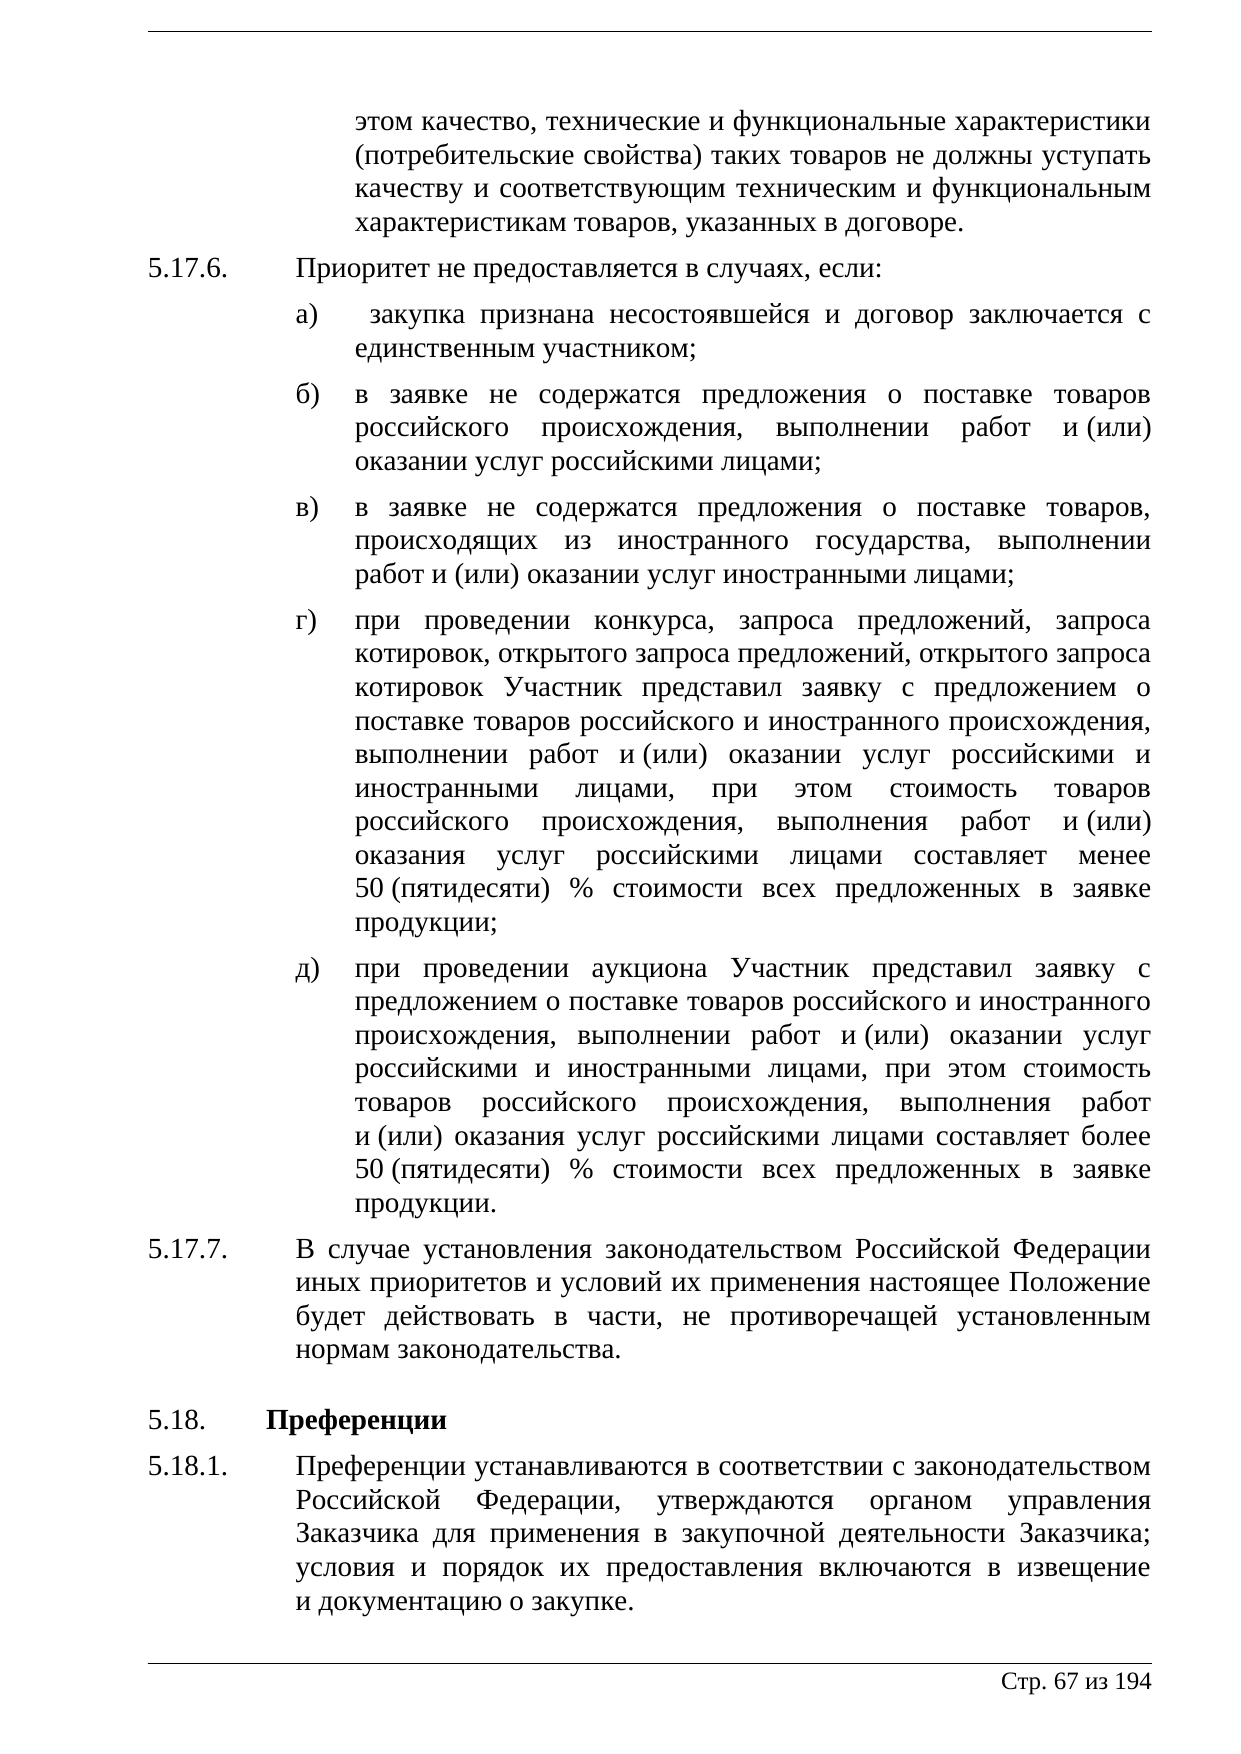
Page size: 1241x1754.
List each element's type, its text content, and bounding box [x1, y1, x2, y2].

list в заявке не содержатся предложения о поставке товаров российского происхождения, выполнении работ и (или) оказании услуг российскими лицами; [295, 376, 1152, 476]
list при проведении аукциона Участник представил заявку с предложением о поставке товаров российского и иностранного происхождения, выполнении работ и (или) оказании услуг российскими и иностранными лицами, при этом стоимость товаров российского происхождения, выполнения работ и (или) оказания услуг российскими лицами составляет более 50 (пятидесяти) % стоимости всех предложенных в заявке продукции. [295, 950, 1152, 1218]
list В случае установления законодательством Российской Федерации иных приоритетов и условий их применения настоящее Положение будет действовать в части, не противоречащей установленным нормам законодательства. [148, 1231, 1152, 1365]
list в заявке не содержатся предложения о поставке товаров, происходящих из иностранного государства, выполнении работ и (или) оказании услуг иностранными лицами; [295, 489, 1152, 589]
list закупка признана несостоявшейся и договор заключается с единственным участником; [295, 296, 1152, 363]
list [295, 103, 1152, 238]
list при проведении конкурса, запроса предложений, запроса котировок, открытого запроса предложений, открытого запроса котировок Участник представил заявку с предложением о поставке товаров российского и иностранного происхождения, выполнении работ и (или) оказании услуг российскими и иностранными лицами, при этом стоимость товаров российского происхождения, выполнения работ и (или) оказания услуг российскими лицами составляет менее 50 (пятидесяти) % стоимости всех предложенных в заявке продукции; [295, 602, 1152, 937]
list Приоритет не предоставляется в случаях, если: [148, 250, 1152, 284]
list Преференции [148, 1402, 1152, 1436]
list Преференции устанавливаются в соответствии с законодательством Российской Федерации, утверждаются органом управления Заказчика для применения в закупочной деятельности Заказчика; условия и порядок их предоставления включаются в извещение и документацию о закупке. [148, 1448, 1152, 1616]
